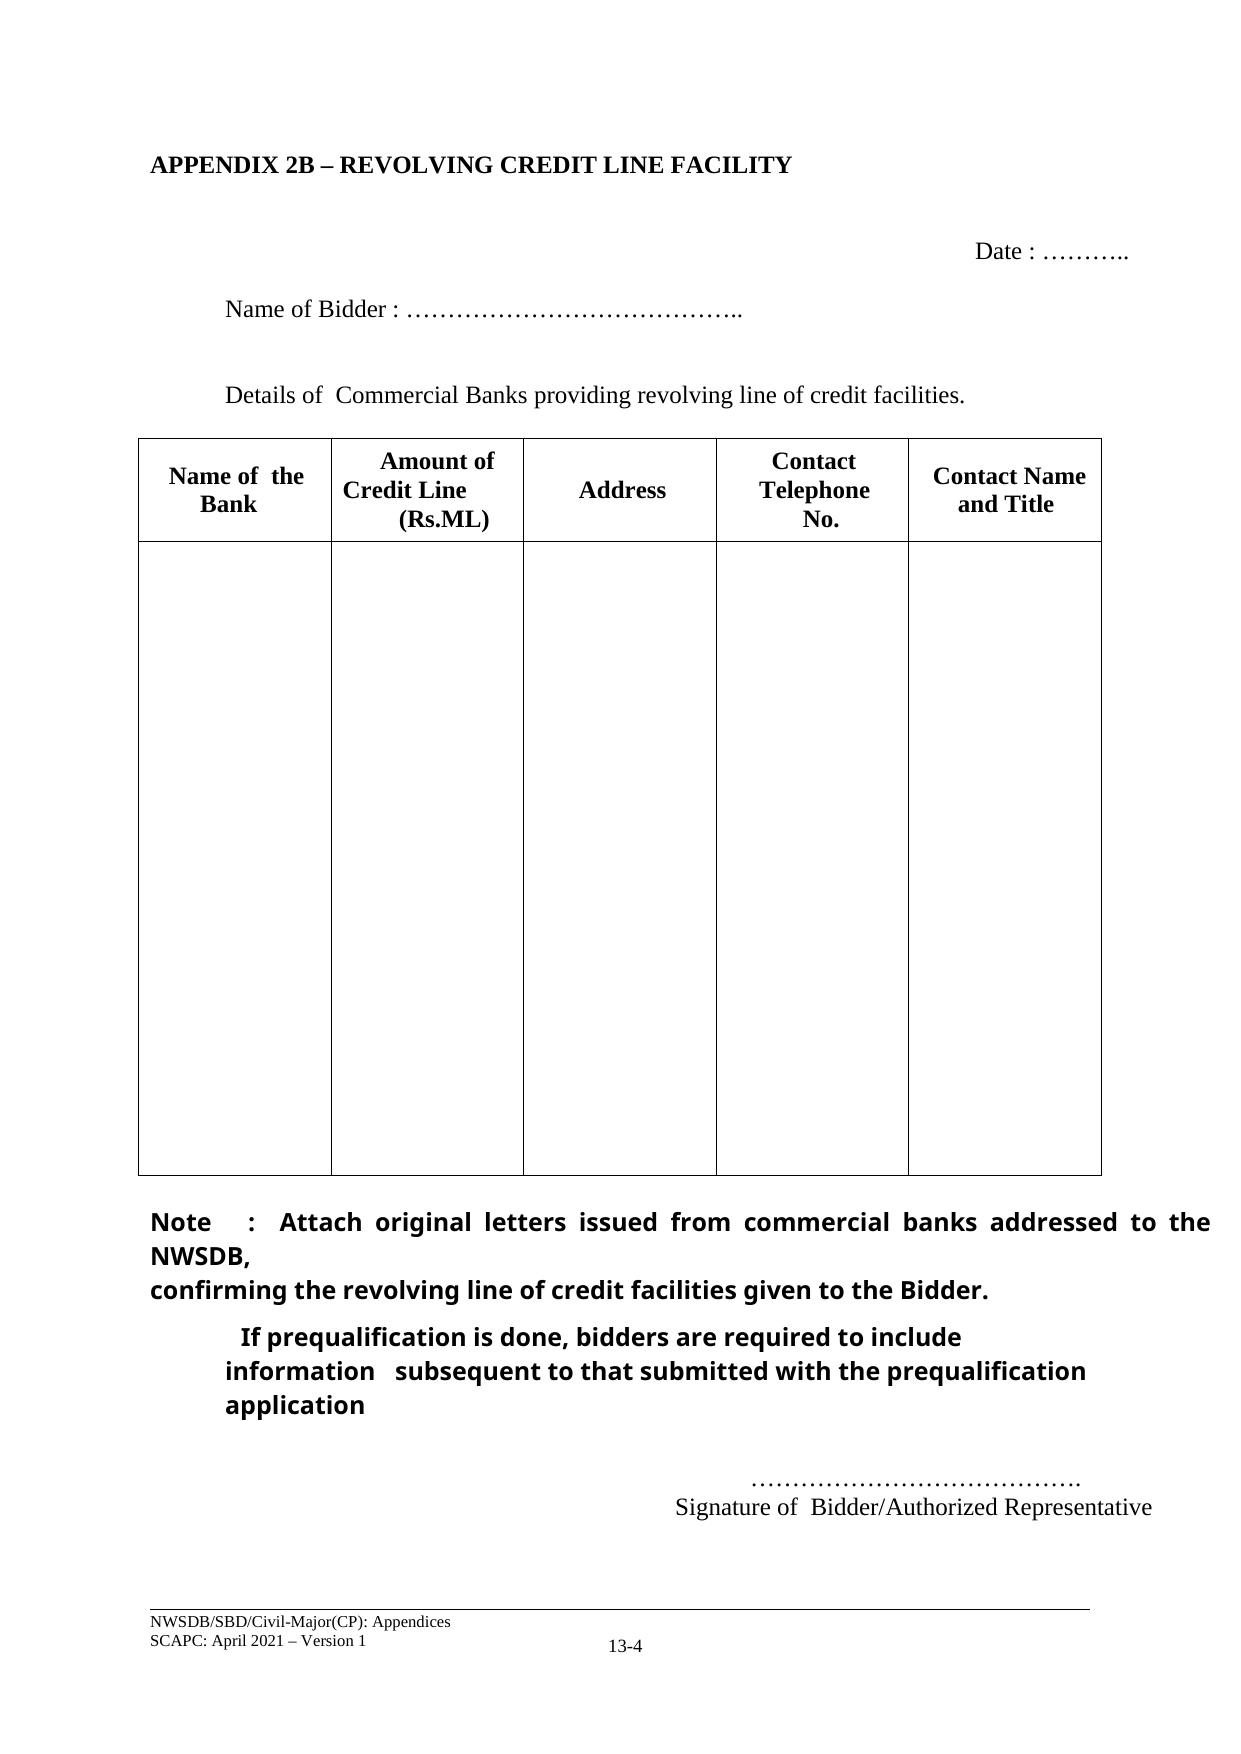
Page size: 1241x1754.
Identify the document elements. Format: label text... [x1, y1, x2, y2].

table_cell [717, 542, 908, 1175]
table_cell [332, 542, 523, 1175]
text Note : Attach original letters issued from commercial banks addressed to the NWSDB, [150, 1205, 1212, 1273]
text Signature of Bidder/Authorized Representative [150, 1492, 1212, 1520]
text Details of Commercial Banks providing revolving line of credit facilities. [150, 380, 1212, 409]
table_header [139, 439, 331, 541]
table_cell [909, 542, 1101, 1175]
text confirming the revolving line of credit facilities given to the Bidder. [150, 1273, 1212, 1307]
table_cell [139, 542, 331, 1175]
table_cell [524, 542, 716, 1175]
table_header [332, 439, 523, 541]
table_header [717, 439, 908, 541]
text Name of Bidder : ………………………………….. [150, 294, 1212, 322]
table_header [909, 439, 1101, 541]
text Date : ……….. [150, 236, 1212, 265]
text If prequalification is done, bidders are required to include information subsequent to that submitted with the prequalification application [150, 1319, 1090, 1422]
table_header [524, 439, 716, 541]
text …………………………………. [150, 1463, 1212, 1492]
text APPENDIX 2B – REVOLVING CREDIT LINE FACILITY [150, 150, 1212, 179]
